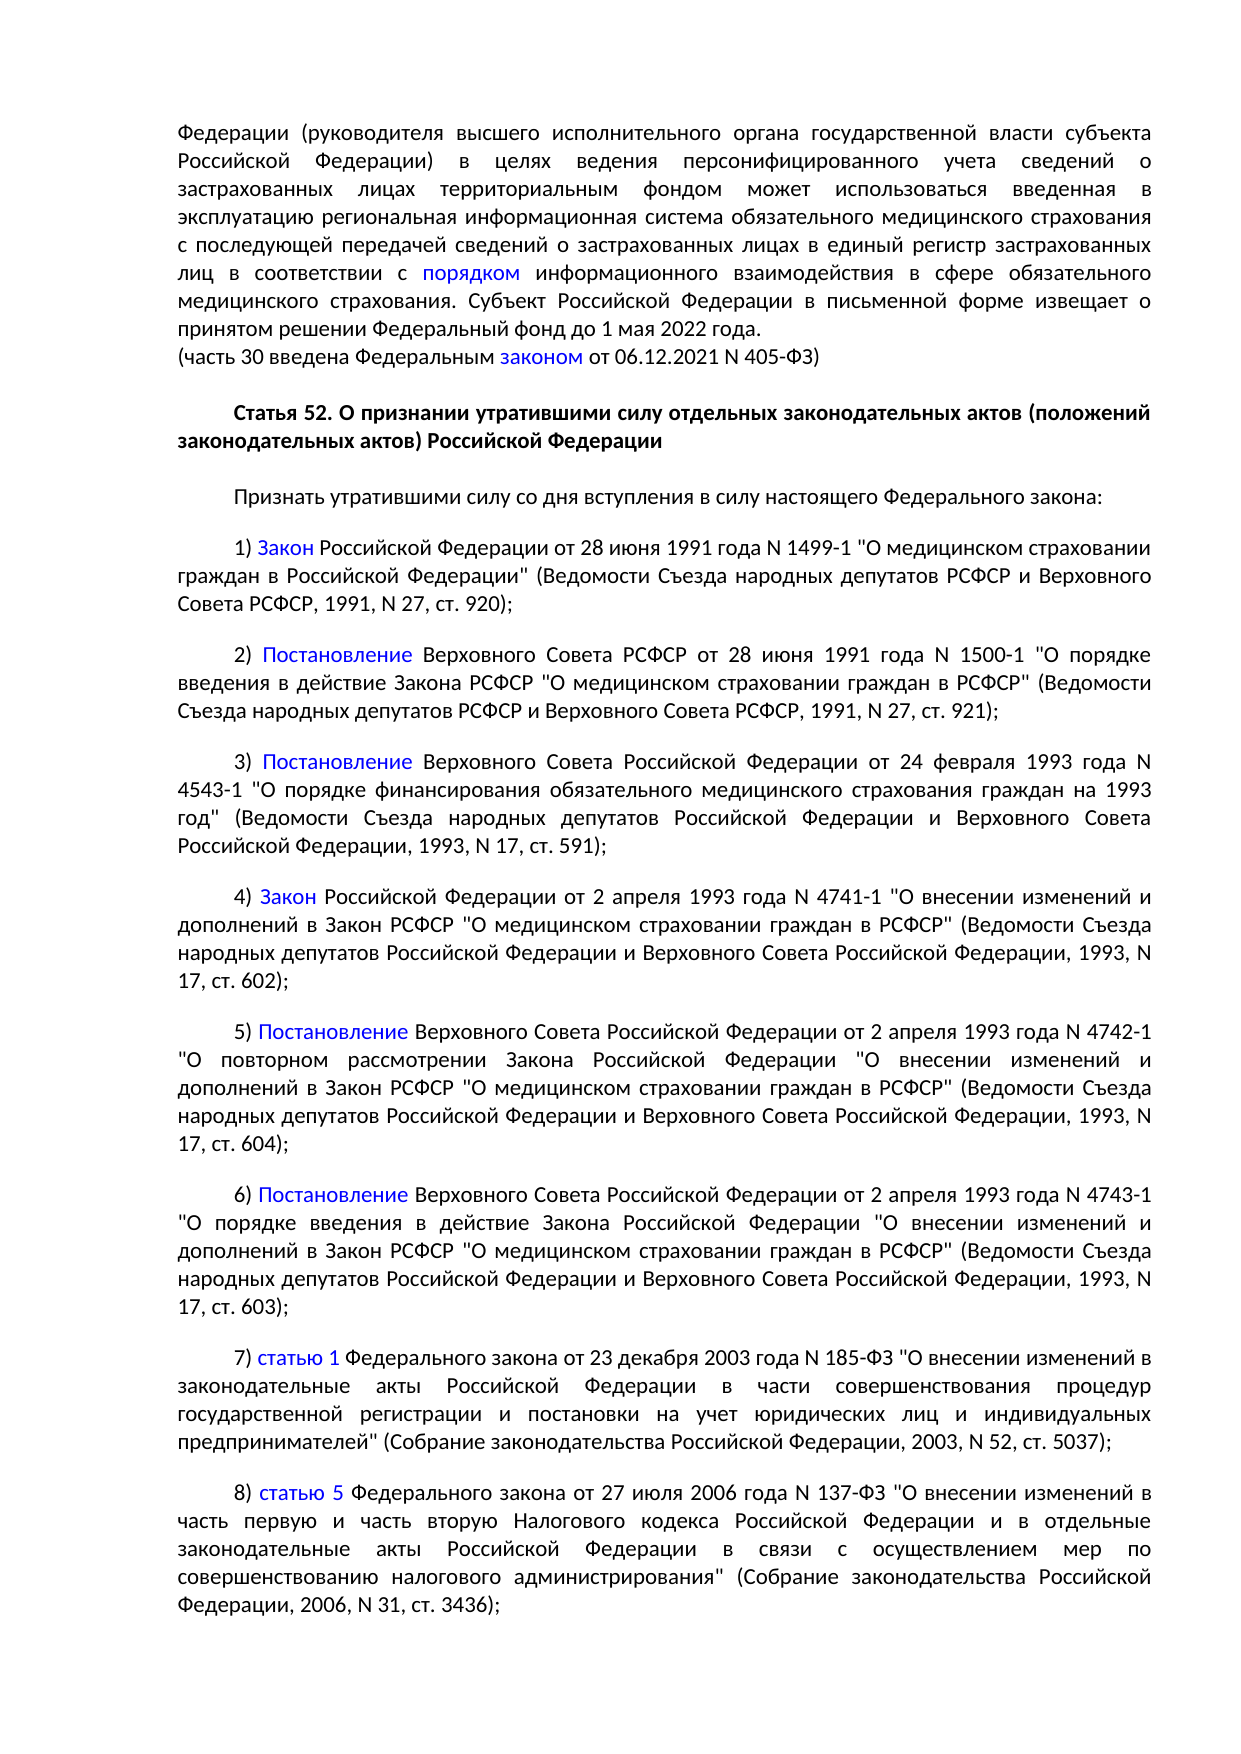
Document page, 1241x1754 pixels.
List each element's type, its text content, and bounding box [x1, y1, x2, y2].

text (часть 30 введена Федеральным законом от 06.12.2021 N 405-ФЗ) [177, 342, 1152, 370]
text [177, 118, 1152, 342]
title Статья 52. О признании утратившими силу отдельных законодательных актов (положений законодательных актов) Российской Федерации [177, 398, 1152, 454]
text 4) Закон Российской Федерации от 2 апреля 1993 года N 4741-1 "О внесении изменений и дополнений в Закон РСФСР "О медицинском страховании граждан в РСФСР" (Ведомости Съезда народных депутатов Российской Федерации и Верховного Совета Российской Федерации, 1993, N 17, ст. 602); [177, 882, 1152, 994]
text Признать утратившими силу со дня вступления в силу настоящего Федерального закона: [177, 482, 1152, 510]
text 6) Постановление Верховного Совета Российской Федерации от 2 апреля 1993 года N 4743-1 "О порядке введения в действие Закона Российской Федерации "О внесении изменений и дополнений в Закон РСФСР "О медицинском страховании граждан в РСФСР" (Ведомости Съезда народных депутатов Российской Федерации и Верховного Совета Российской Федерации, 1993, N 17, ст. 603); [177, 1180, 1152, 1320]
text 2) Постановление Верховного Совета РСФСР от 28 июня 1991 года N 1500-1 "О порядке введения в действие Закона РСФСР "О медицинском страховании граждан в РСФСР" (Ведомости Съезда народных депутатов РСФСР и Верховного Совета РСФСР, 1991, N 27, ст. 921); [177, 640, 1152, 724]
text 1) Закон Российской Федерации от 28 июня 1991 года N 1499-1 "О медицинском страховании граждан в Российской Федерации" (Ведомости Съезда народных депутатов РСФСР и Верховного Совета РСФСР, 1991, N 27, ст. 920); [177, 533, 1152, 617]
text 5) Постановление Верховного Совета Российской Федерации от 2 апреля 1993 года N 4742-1 "О повторном рассмотрении Закона Российской Федерации "О внесении изменений и дополнений в Закон РСФСР "О медицинском страховании граждан в РСФСР" (Ведомости Съезда народных депутатов Российской Федерации и Верховного Совета Российской Федерации, 1993, N 17, ст. 604); [177, 1017, 1152, 1157]
text 7) статью 1 Федерального закона от 23 декабря 2003 года N 185-ФЗ "О внесении изменений в законодательные акты Российской Федерации в части совершенствования процедур государственной регистрации и постановки на учет юридических лиц и индивидуальных предпринимателей" (Собрание законодательства Российской Федерации, 2003, N 52, ст. 5037); [177, 1343, 1152, 1455]
text 8) статью 5 Федерального закона от 27 июля 2006 года N 137-ФЗ "О внесении изменений в часть первую и часть вторую Налогового кодекса Российской Федерации и в отдельные законодательные акты Российской Федерации в связи с осуществлением мер по совершенствованию налогового администрирования" (Собрание законодательства Российской Федерации, 2006, N 31, ст. 3436); [177, 1478, 1152, 1618]
text 3) Постановление Верховного Совета Российской Федерации от 24 февраля 1993 года N 4543-1 "О порядке финансирования обязательного медицинского страхования граждан на 1993 год" (Ведомости Съезда народных депутатов Российской Федерации и Верховного Совета Российской Федерации, 1993, N 17, ст. 591); [177, 747, 1152, 859]
